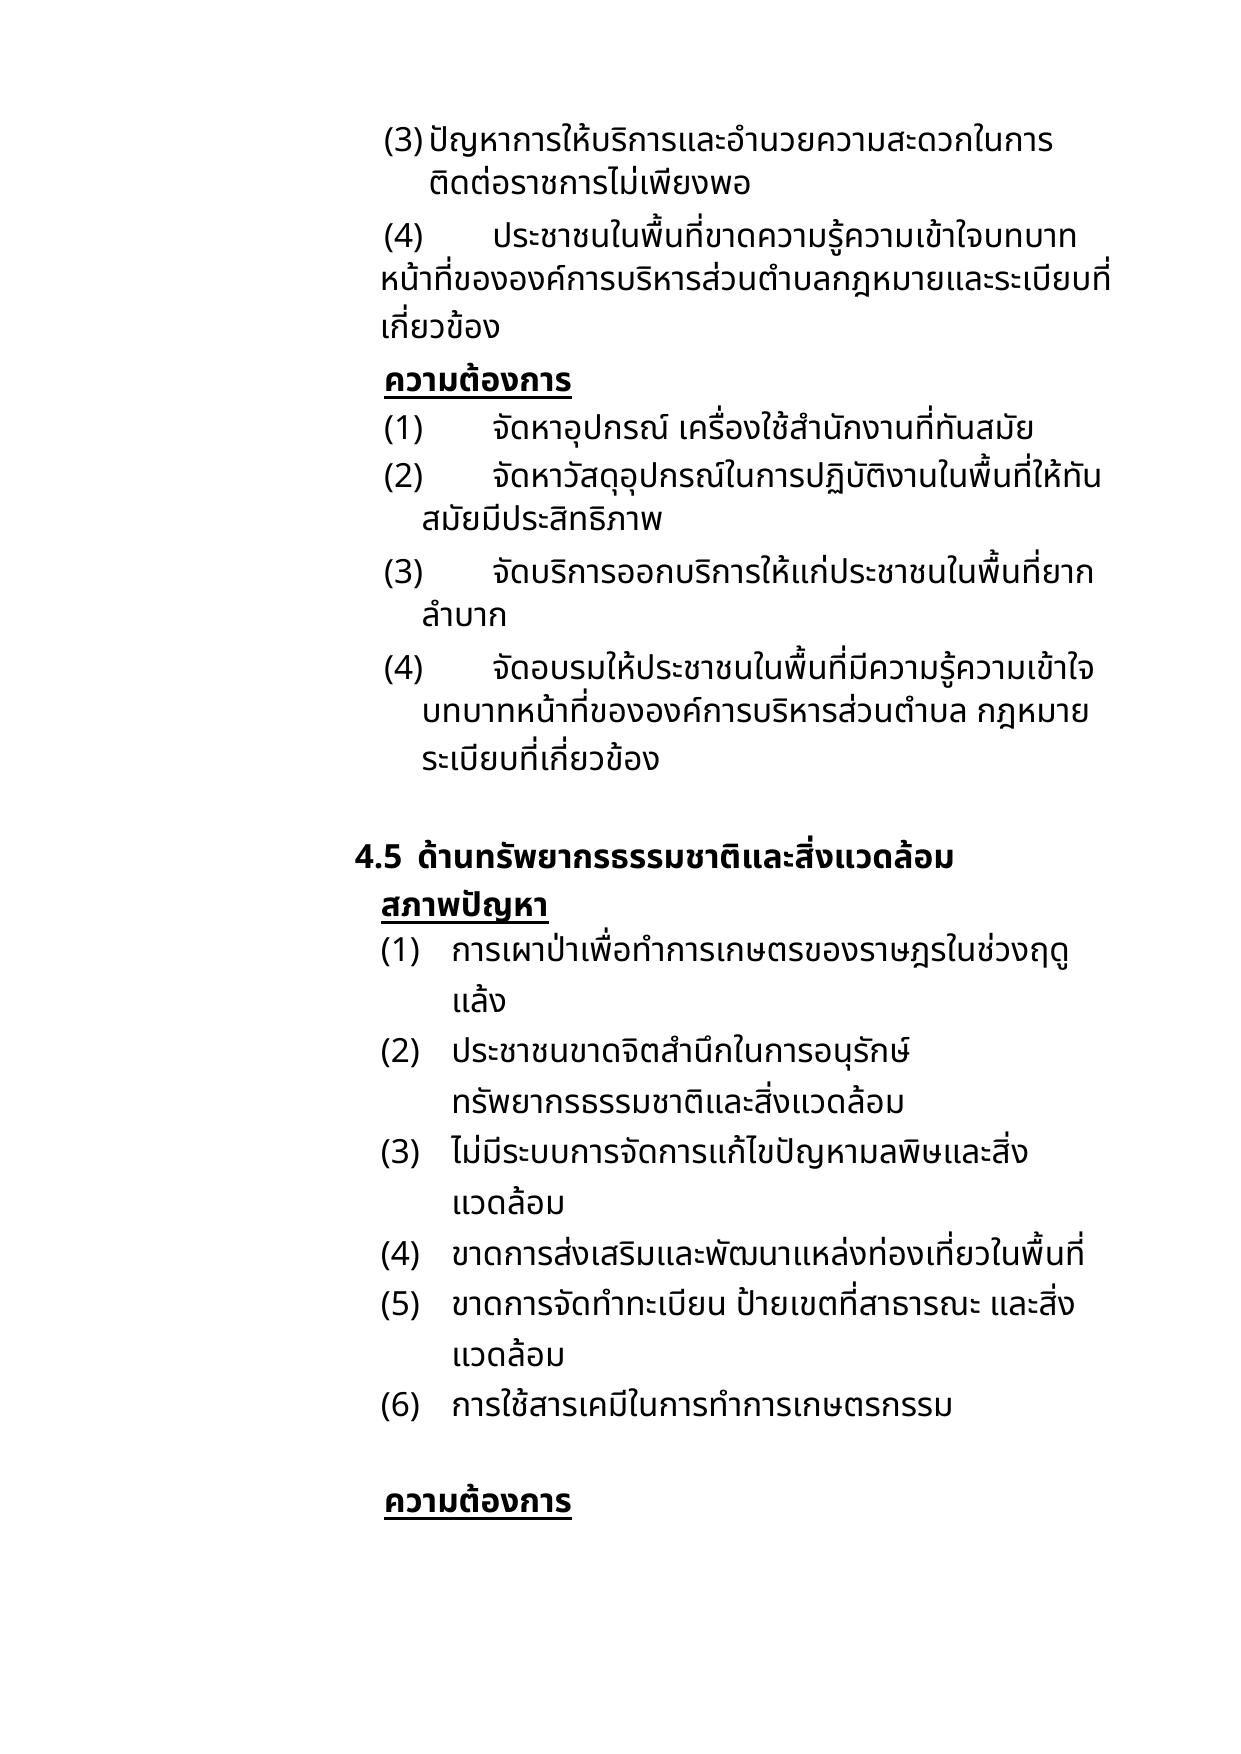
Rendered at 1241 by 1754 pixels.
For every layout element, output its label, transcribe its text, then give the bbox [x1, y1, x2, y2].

list การใช้สารเคมีในการทำการเกษตรกรรม [381, 1381, 1125, 1432]
list จัดอบรมให้ประชาชนในพื้นที่มีความรู้ความเข้าใจบทบาทหน้าที่ขององค์การบริหารส่วนตำบล กฎหมาย ระเบียบที่เกี่ยวข้อง [384, 641, 1125, 785]
list ประชาชนขาดจิตสำนึกในการอนุรักษ์ทรัพยากรธรรมชาติและสิ่งแวดล้อม [381, 1027, 1125, 1128]
text ความต้องการ [384, 1477, 1125, 1527]
list ขาดการส่งเสริมและพัฒนาแหล่งท่องเที่ยวในพื้นที่ [381, 1229, 1125, 1280]
list ปัญหาการให้บริการและอำนวยความสะดวกในการติดต่อราชการไม่เพียงพอ [384, 113, 1125, 209]
text ความต้องการ [384, 353, 1125, 401]
list จัดหาอุปกรณ์ เครื่องใช้สำนักงานที่ทันสมัย [384, 401, 1125, 449]
list ขาดการจัดทำทะเบียน ป้ายเขตที่สาธารณะ และสิ่งแวดล้อม [381, 1280, 1125, 1381]
list จัดบริการออกบริการให้แก่ประชาชนในพื้นที่ยากลำบาก [384, 545, 1125, 641]
list การเผาป่าเพื่อทำการเกษตรของราษฎรในช่วงฤดูแล้ง [381, 926, 1125, 1027]
list ไม่มีระบบการจัดการแก้ไขปัญหามลพิษและสิ่งแวดล้อม [381, 1128, 1125, 1229]
text สภาพปัญหา [306, 878, 1125, 926]
list ด้านทรัพยากรธรรมชาติและสิ่งแวดล้อม [354, 830, 1125, 878]
list จัดหาวัสดุอุปกรณ์ในการปฏิบัติงานในพื้นที่ให้ทันสมัยมีประสิทธิภาพ [384, 449, 1125, 545]
list ประชาชนในพื้นที่ขาดความรู้ความเข้าใจบทบาทหน้าที่ขององค์การบริหารส่วนตำบลกฎหมายและระเบียบที่เกี่ยวข้อง [379, 209, 1125, 353]
